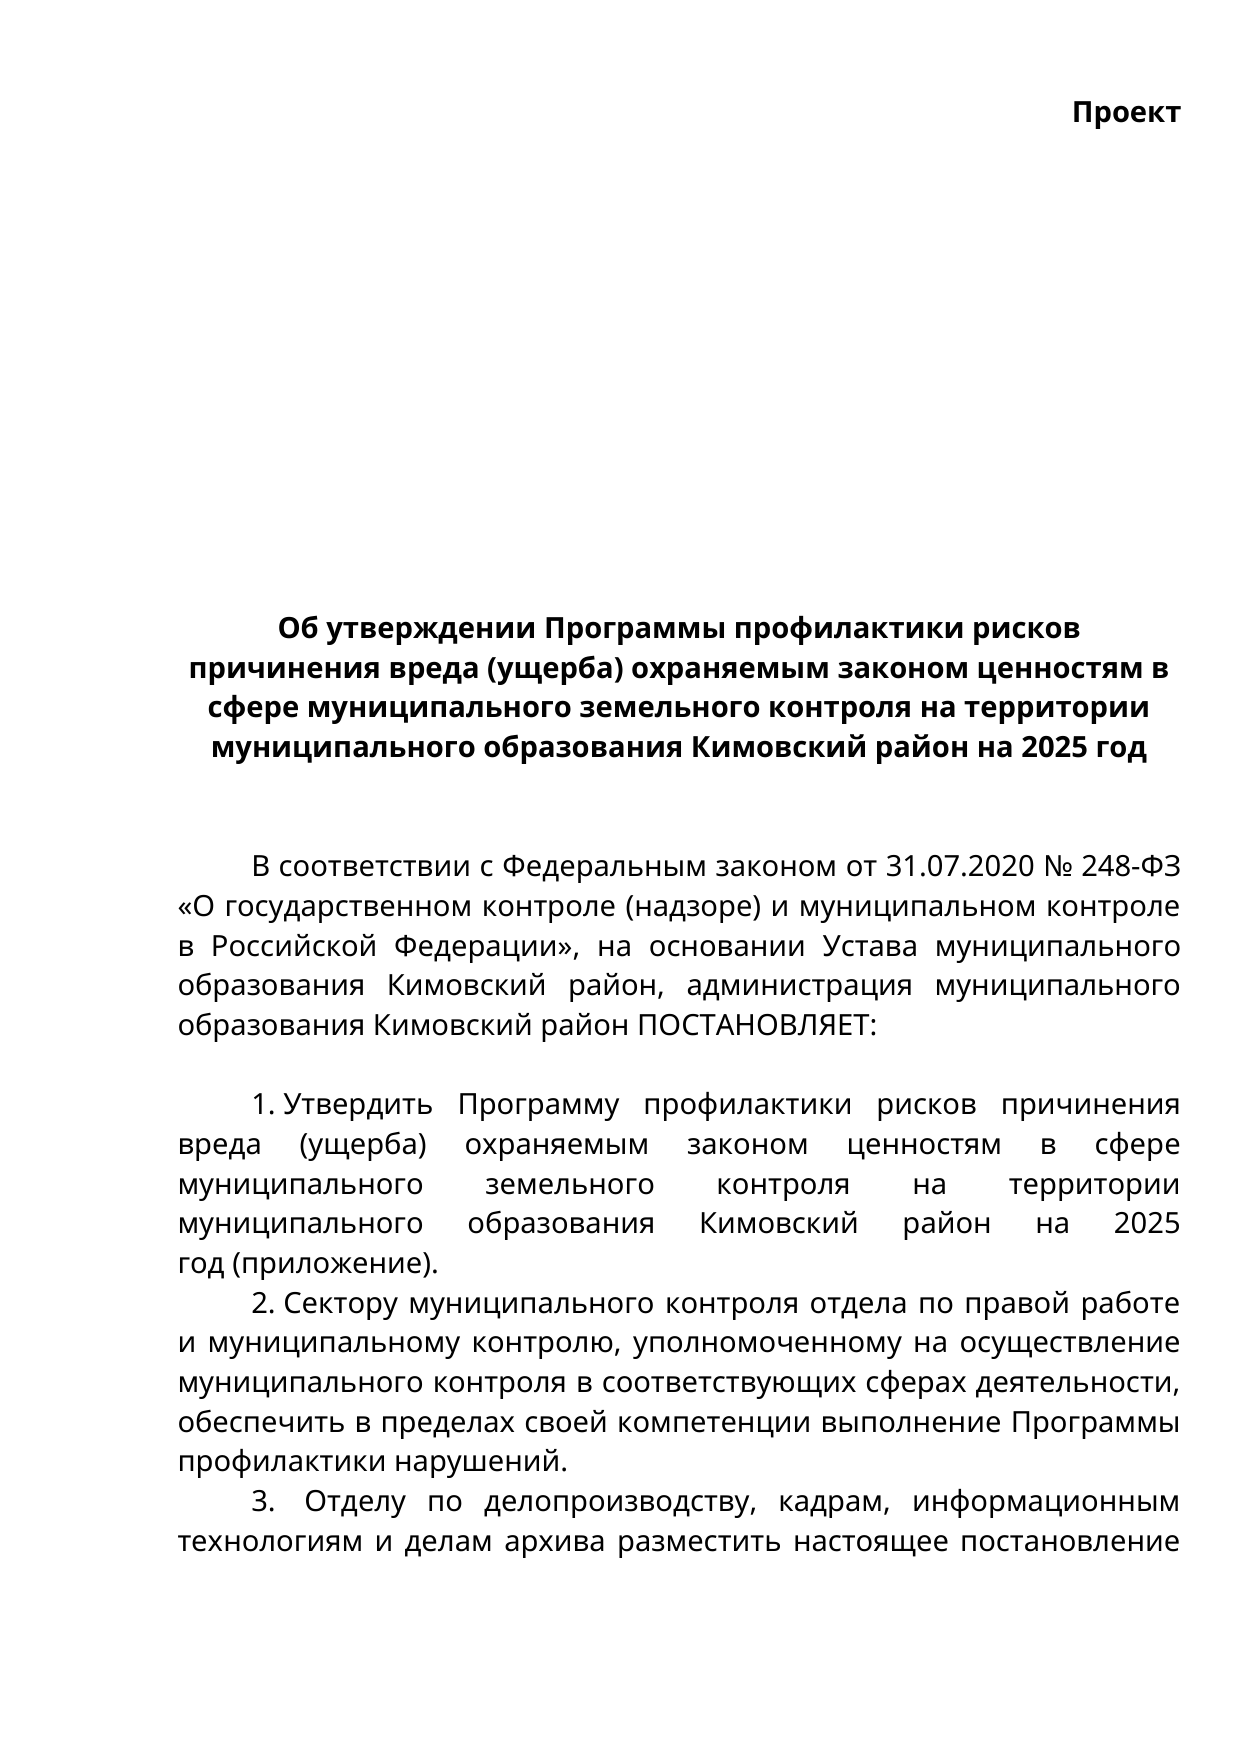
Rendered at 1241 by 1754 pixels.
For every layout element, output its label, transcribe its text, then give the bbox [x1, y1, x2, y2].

text 1. Утвердить Программу профилактики рисков причинения вреда (ущерба) охраняемым законом ценностям в сфере муниципального земельного контроля на территории муниципального образования Кимовский район на 2025 год (приложение). [177, 1083, 1181, 1282]
text В соответствии с Федеральным законом от 31.07.2020 № 248-ФЗ «О государственном контроле (надзоре) и муниципальном контроле в Российской Федерации», на основании Устава муниципального образования Кимовский район, администрация муниципального образования Кимовский район ПОСТАНОВЛЯЕТ: [177, 845, 1181, 1044]
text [177, 1480, 1181, 1560]
text 2. Сектору муниципального контроля отдела по правой работе и муниципальному контролю, уполномоченному на осуществление муниципального контроля в соответствующих сферах деятельности, обеспечить в пределах своей компетенции выполнение Программы профилактики нарушений. [177, 1282, 1181, 1480]
text Проект [177, 91, 1181, 131]
text Об утверждении Программы профилактики рисков причинения вреда (ущерба) охраняемым законом ценностям в сфере муниципального земельного контроля на территории муниципального образования Кимовский район на 2025 год [177, 607, 1181, 766]
